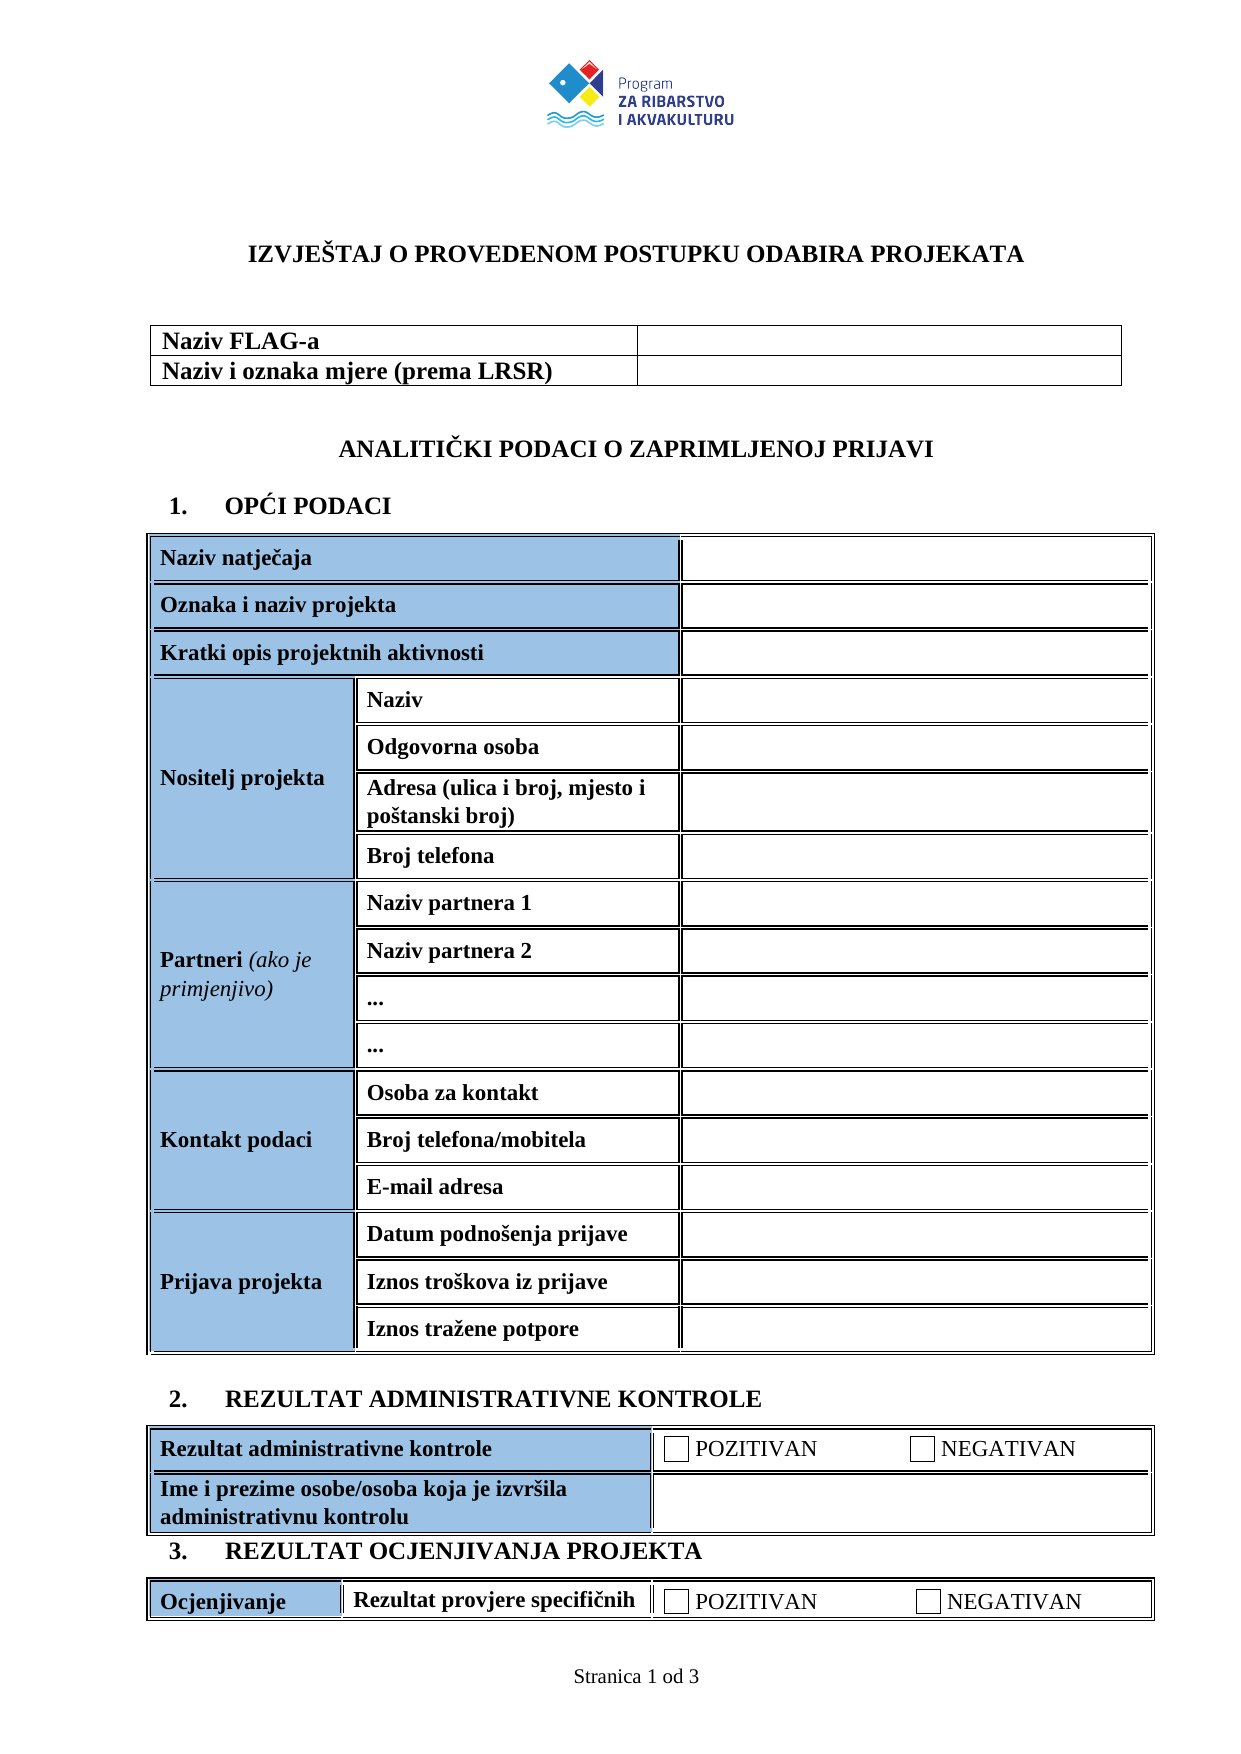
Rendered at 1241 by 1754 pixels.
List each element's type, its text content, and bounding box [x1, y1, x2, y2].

table_cell Naziv i oznaka mjere (prema LRSR) [151, 356, 637, 385]
table_cell Broj telefona [358, 835, 678, 878]
table_cell [680, 878, 1153, 925]
table_cell [680, 769, 1153, 830]
table_header [680, 534, 1153, 580]
table_cell Partneri (ako je primjenjivo) [149, 878, 355, 1067]
list REZULTAT ADMINISTRATIVNE KONTROLE [187, 1384, 1122, 1413]
table_header POZITIVAN NEGATIVAN [652, 1429, 1151, 1470]
picture [516, 29, 756, 151]
table_cell [680, 1161, 1153, 1209]
table_cell Odgovorna osoba [358, 726, 678, 769]
list REZULTAT OCJENJIVANJA PROJEKTA [187, 1536, 1122, 1565]
table_cell ... [358, 1024, 678, 1067]
table_header Naziv FLAG-a [151, 326, 637, 355]
table_cell [680, 580, 1153, 627]
table_cell [680, 674, 1153, 722]
table_cell Prijava projekta [149, 1209, 355, 1351]
text IZVJEŠTAJ O PROVEDENOM POSTUPKU ODABIRA PROJEKATA [150, 239, 1122, 268]
table_cell Osoba za kontakt [358, 1072, 678, 1114]
table_cell [680, 722, 1153, 769]
table_header Rezultat provjere specifičnih kriterija prihvatljivosti [342, 1579, 652, 1616]
table_cell [680, 627, 1153, 674]
table_cell [680, 925, 1153, 972]
table_cell Iznos troškova iz prijave [358, 1261, 678, 1303]
table_cell Adresa (ulica i broj, mjesto i poštanski broj) [358, 774, 678, 830]
table_cell [638, 356, 1121, 385]
table_cell [680, 1303, 1153, 1351]
table_header POZITIVAN NEGATIVAN [652, 1581, 1151, 1616]
table_cell Kontakt podaci [149, 1067, 355, 1209]
table_cell ... [358, 977, 678, 1019]
table_header [638, 326, 1121, 355]
table_cell [680, 1114, 1153, 1161]
table_cell Kratki opis projektnih aktivnosti [149, 627, 680, 674]
table_cell Datum podnošenja prijave [358, 1213, 678, 1256]
table_cell Oznaka i naziv projekta [149, 580, 680, 627]
table_cell Nositelj projekta [149, 674, 355, 878]
table_header Rezultat administrativne kontrole [149, 1426, 652, 1470]
list ANALITIČKI PODACI O ZAPRIMLJENOJ PRIJAVI [150, 434, 1122, 462]
table_header Naziv natječaja [151, 537, 680, 580]
table_cell [680, 830, 1153, 878]
table_cell [680, 1067, 1153, 1114]
table_cell Ime i prezime osobe/osoba koja je izvršila administrativnu kontrolu [149, 1470, 652, 1532]
table_header Ocjenjivanje projekta [149, 1579, 342, 1616]
table_cell E-mail adresa [358, 1166, 678, 1209]
table_cell Naziv [358, 679, 678, 722]
table_cell [652, 1470, 1153, 1532]
table_cell Naziv partnera 2 [358, 930, 678, 972]
table_cell [680, 1256, 1153, 1303]
table_cell [680, 1020, 1153, 1067]
table_cell Broj telefona/mobitela [358, 1119, 678, 1161]
list OPĆI PODACI [187, 491, 1122, 520]
table_cell [680, 972, 1153, 1019]
table_cell Iznos tražene potpore [355, 1303, 680, 1351]
table_cell Naziv partnera 1 [358, 882, 678, 925]
table_cell [680, 1209, 1153, 1256]
